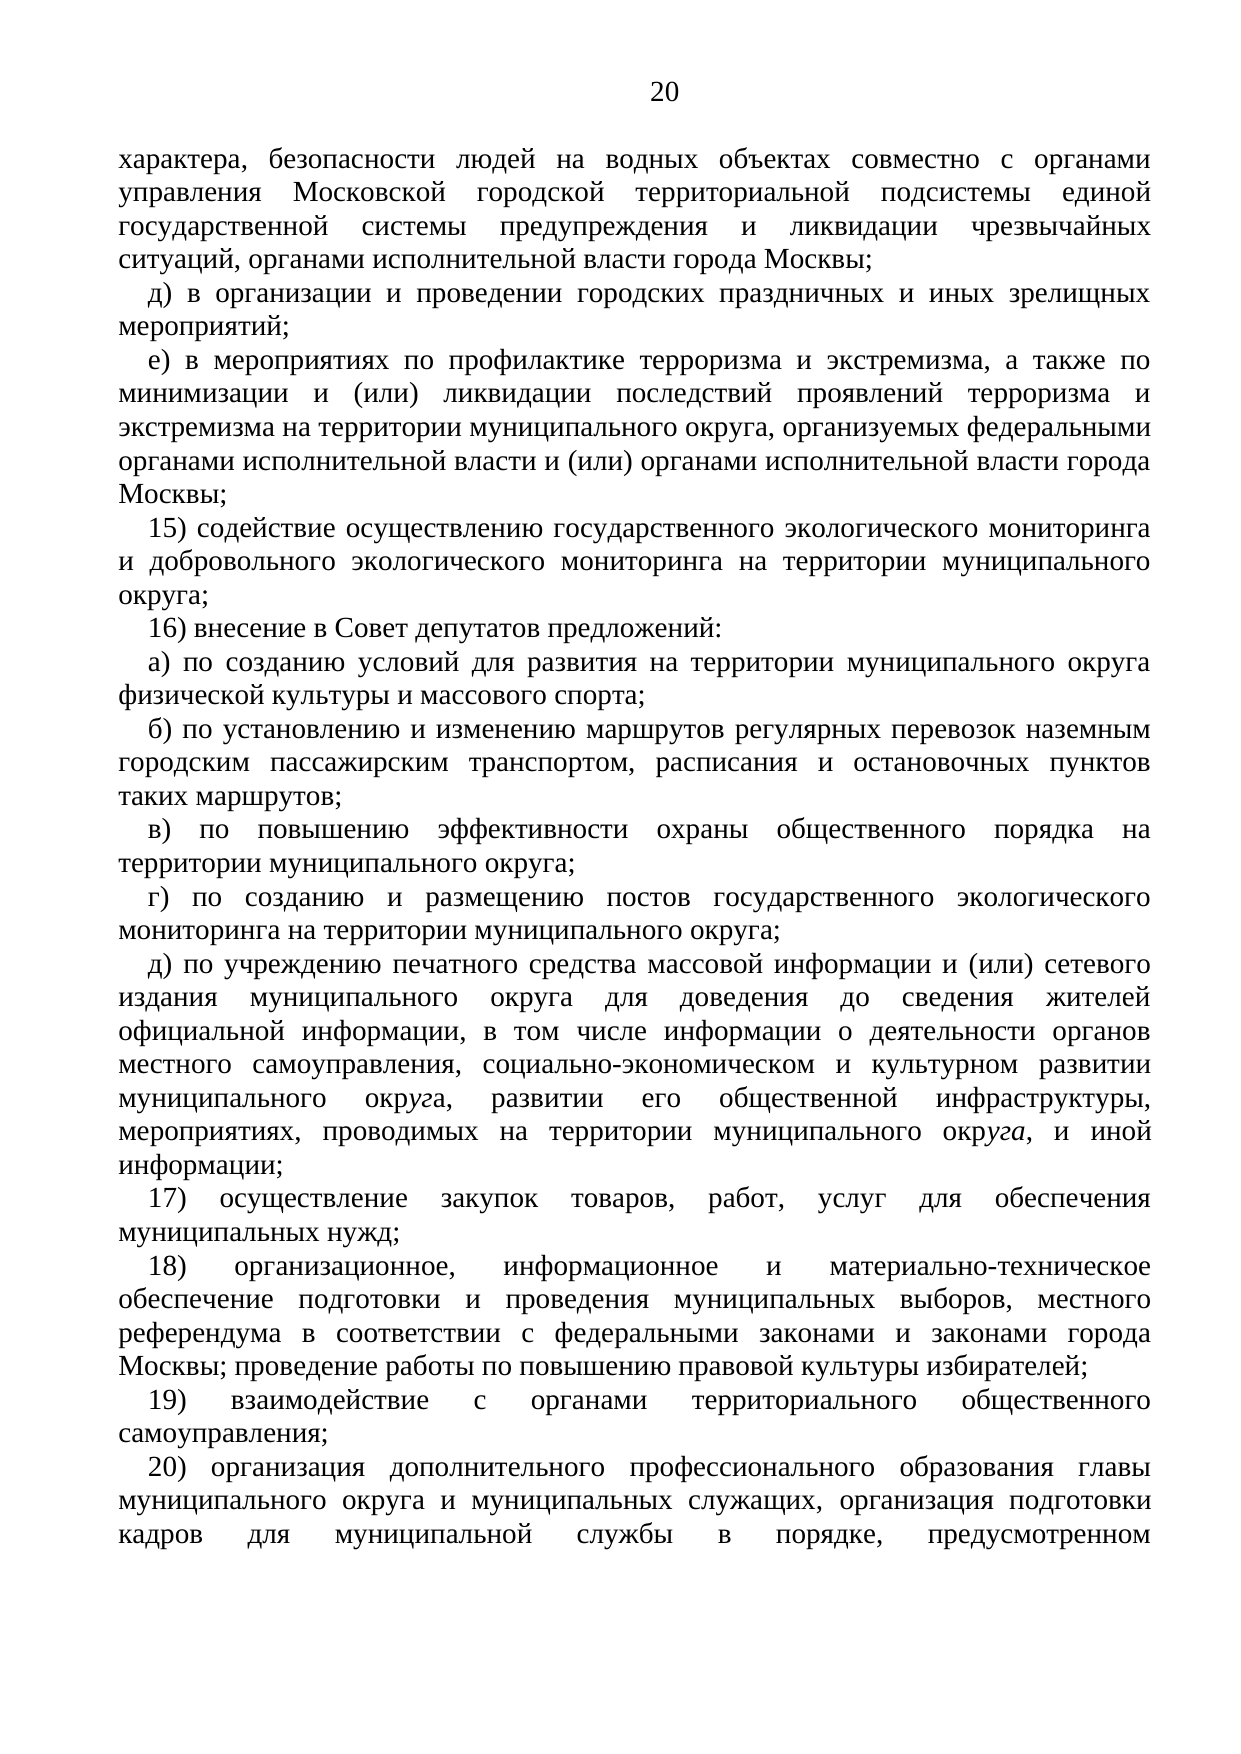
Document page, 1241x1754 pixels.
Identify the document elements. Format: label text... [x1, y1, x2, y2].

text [118, 141, 1152, 275]
text е) в мероприятиях по профилактике терроризма и экстремизма, а также по минимизации и (или) ликвидации последствий проявлений терроризма и экстремизма на территории муниципального округа, организуемых федеральными органами исполнительной власти и (или) органами исполнительной власти города Москвы; [118, 342, 1152, 510]
text б) по установлению и изменению маршрутов регулярных перевозок наземным городским пассажирским транспортом, расписания и остановочных пунктов таких маршрутов; [118, 711, 1152, 812]
text в) по повышению эффективности охраны общественного порядка на территории муниципального округа; [118, 812, 1152, 879]
text д) в организации и проведении городских праздничных и иных зрелищных мероприятий; [118, 275, 1152, 342]
text 18) организационное, информационное и материально-техническое обеспечение подготовки и проведения муниципальных выборов, местного референдума в соответствии с федеральными законами и законами города Москвы; проведение работы по повышению правовой культуры избирателей; [118, 1248, 1152, 1382]
text а) по созданию условий для развития на территории муниципального округа физической культуры и массового спорта; [118, 644, 1152, 711]
text д) по учреждению печатного средства массовой информации и (или) сетевого издания муниципального округа для доведения до сведения жителей официальной информации, в том числе информации о деятельности органов местного самоуправления, социально-экономическом и культурном развитии муниципального округа, развитии его общественной инфраструктуры, мероприятиях, проводимых на территории муниципального округа, и иной информации; [118, 946, 1152, 1181]
text 16) внесение в Совет депутатов предложений: [118, 610, 1152, 644]
text 17) осуществление закупок товаров, работ, услуг для обеспечения муниципальных нужд; [118, 1181, 1152, 1248]
text 15) содействие осуществлению государственного экологического мониторинга и добровольного экологического мониторинга на территории муниципального округа; [118, 510, 1152, 610]
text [118, 1449, 1152, 1549]
text г) по созданию и размещению постов государственного экологического мониторинга на территории муниципального округа; [118, 879, 1152, 946]
text 19) взаимодействие с органами территориального общественного самоуправления; [118, 1382, 1152, 1449]
